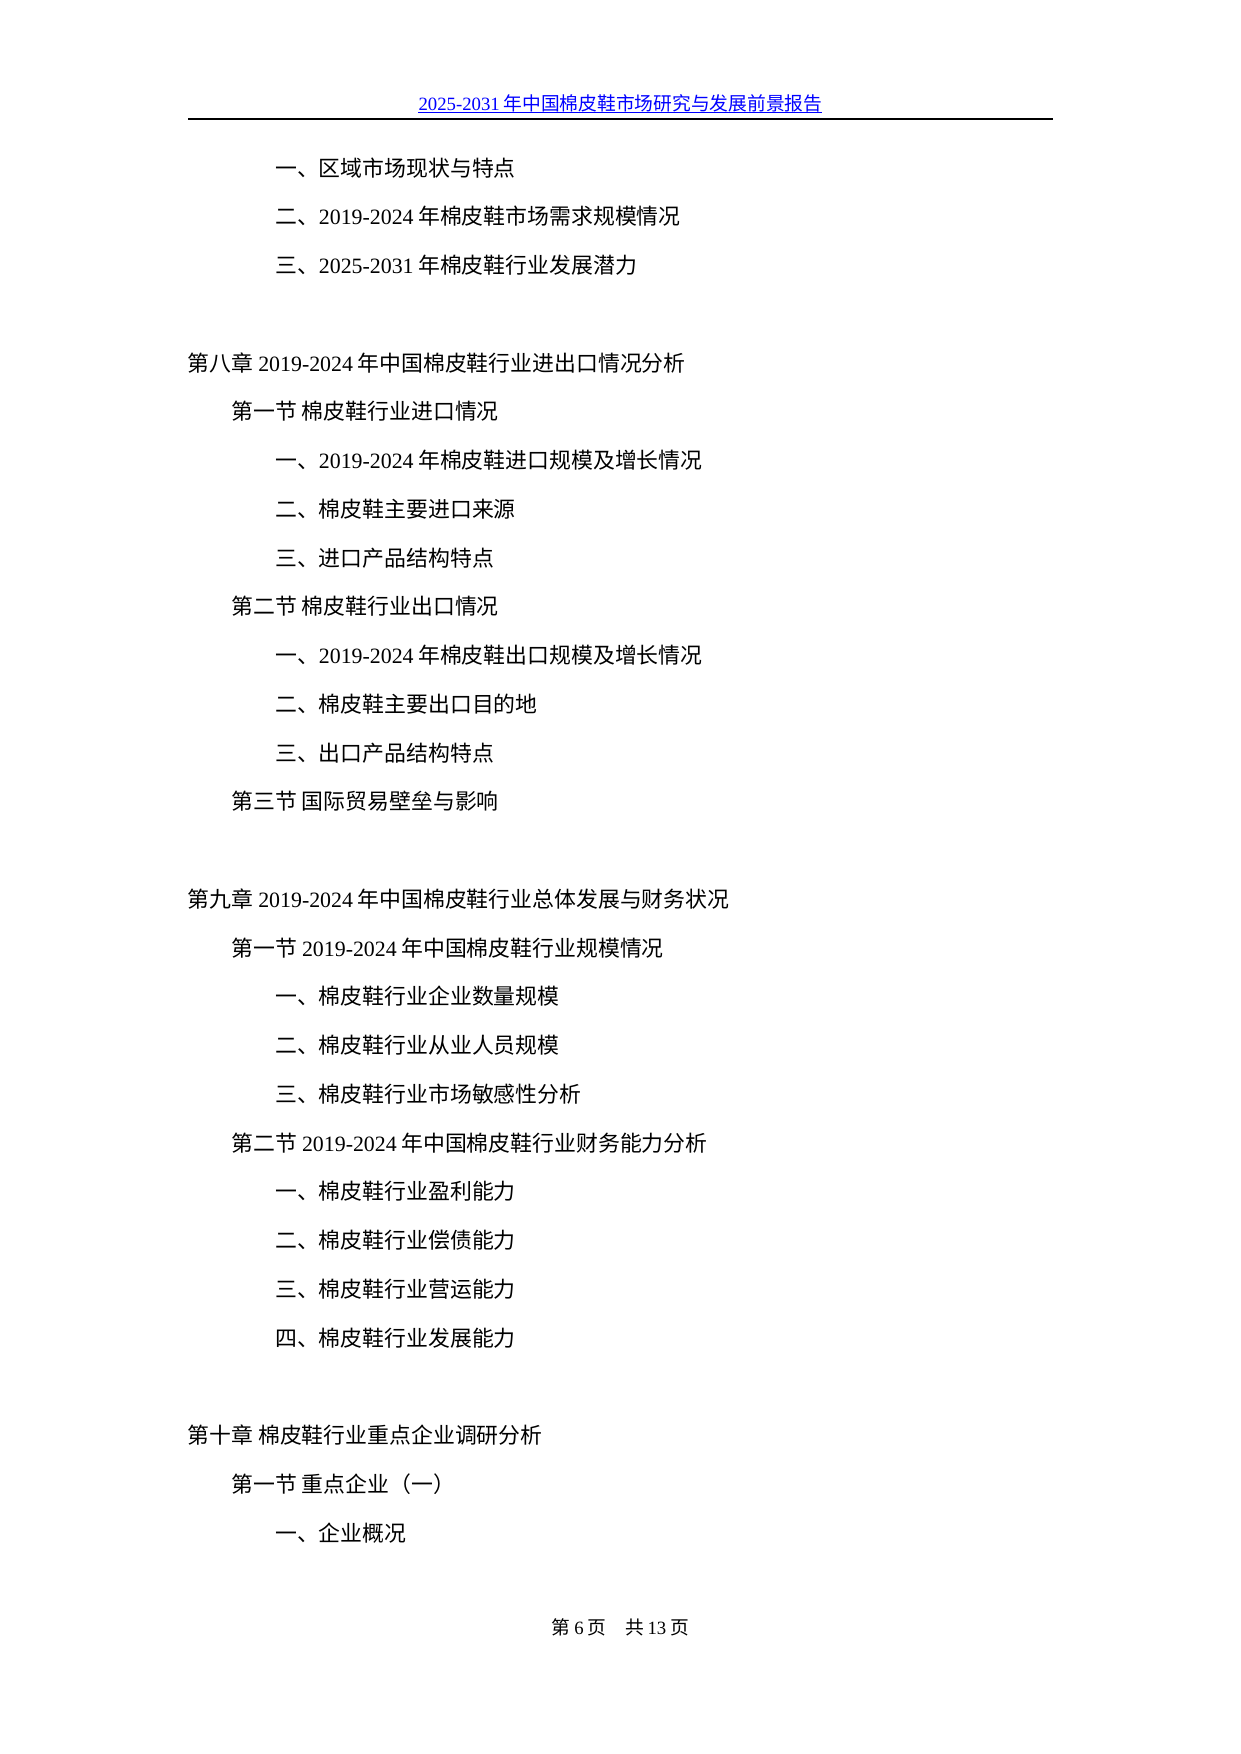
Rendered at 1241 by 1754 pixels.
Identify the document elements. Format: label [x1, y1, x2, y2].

text [187, 150, 1053, 1548]
